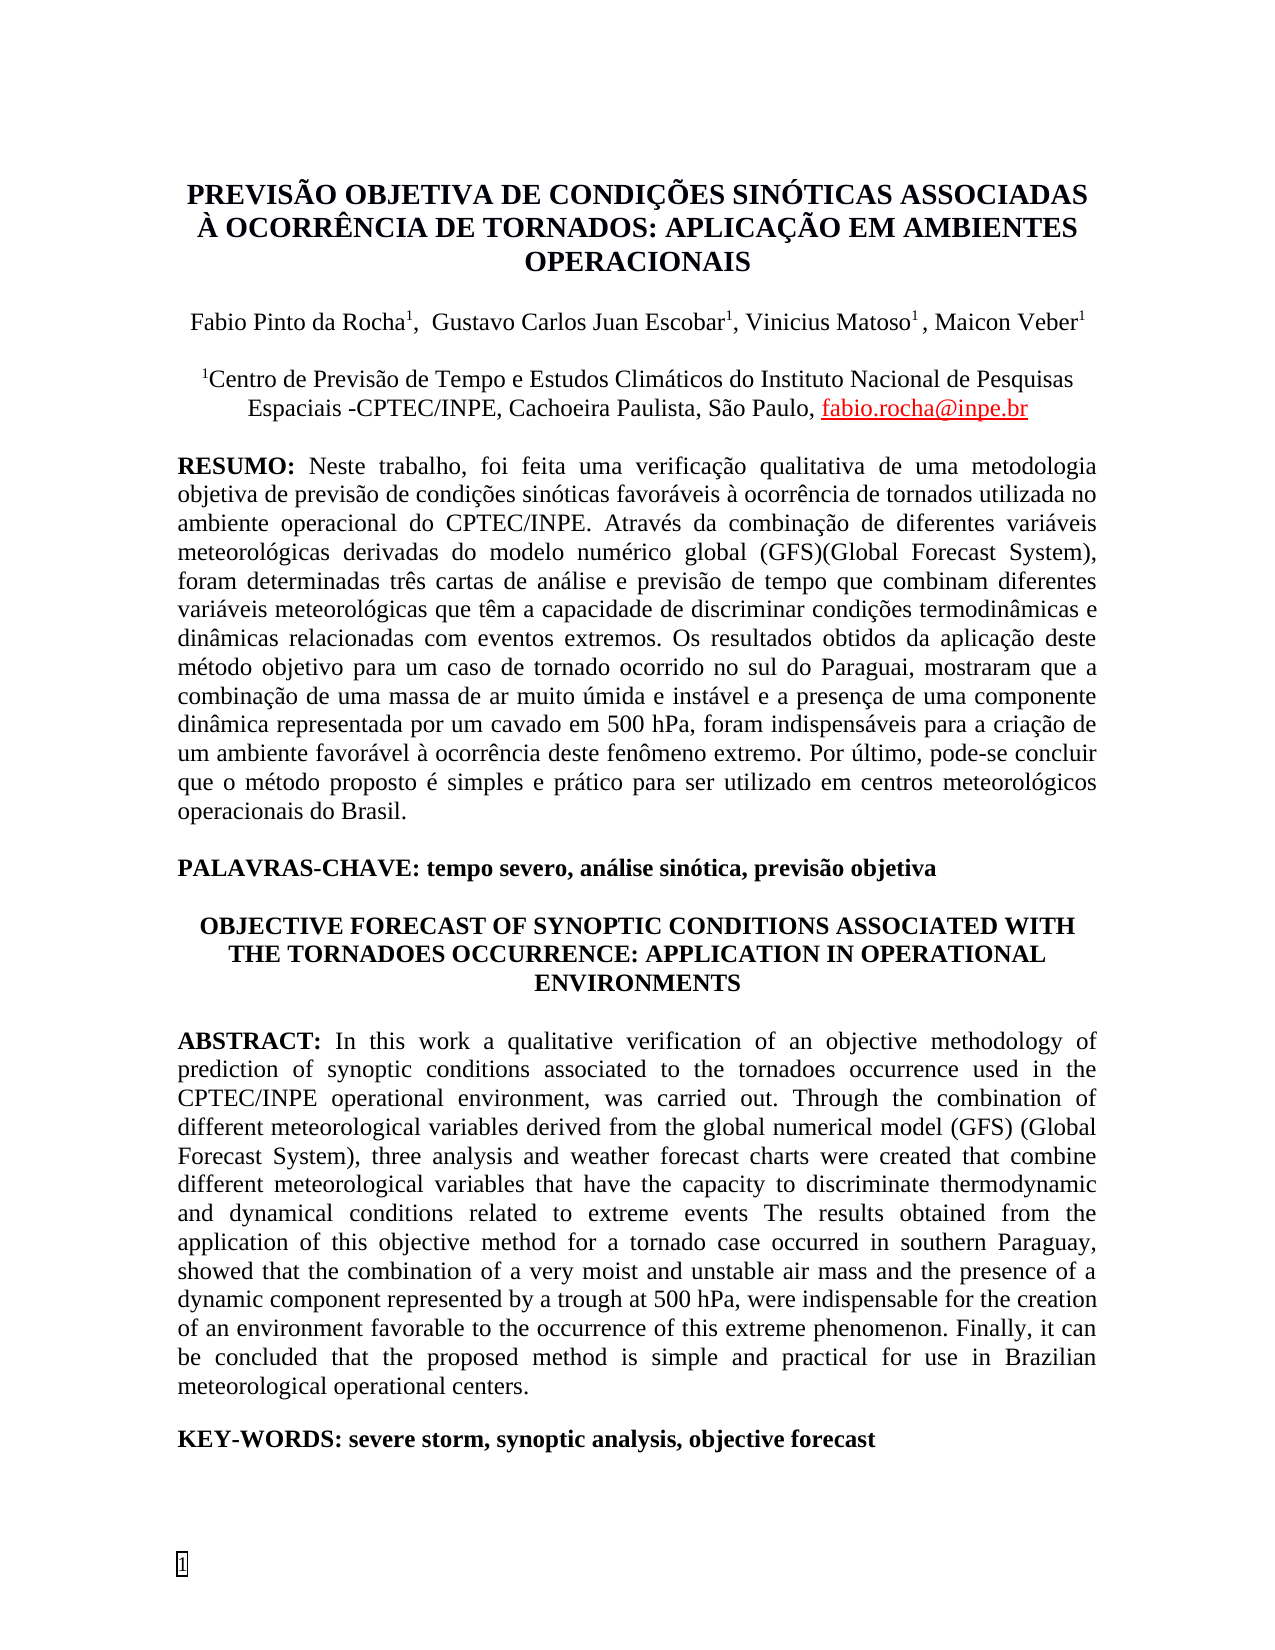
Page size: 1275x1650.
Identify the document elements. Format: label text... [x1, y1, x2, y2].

text RESUMO: Neste trabalho, foi feita uma verificação qualitativa de uma metodologia objetiva de previsão de condições sinóticas favoráveis à ocorrência de tornados utilizada no ambiente operacional do CPTEC/INPE. Através da combinação de diferentes variáveis meteorológicas derivadas do modelo numérico global (GFS)(Global Forecast System), foram determinadas três cartas de análise e previsão de tempo que combinam diferentes variáveis meteorológicas que têm a capacidade de discriminar condições termodinâmicas e dinâmicas relacionadas com eventos extremos. Os resultados obtidos da aplicação deste método objetivo para um caso de tornado ocorrido no sul do Paraguai, mostraram que a combinação de uma massa de ar muito úmida e instável e a presença de uma componente dinâmica representada por um cavado em 500 hPa, foram indispensáveis para a criação de um ambiente favorável à ocorrência deste fenômeno extremo. Por último, pode-se concluir que o método proposto é simples e prático para ser utilizado em centros meteorológicos operacionais do Brasil. [177, 451, 1098, 824]
text Fabio Pinto da Rocha1, Gustavo Carlos Juan Escobar1, Vinicius Matoso1 , Maicon Veber1 [177, 307, 1098, 335]
text ABSTRACT: In this work a qualitative verification of an objective methodology of prediction of synoptic conditions associated to the tornadoes occurrence used in the CPTEC/INPE operational environment, was carried out. Through the combination of different meteorological variables derived from the global numerical model (GFS) (Global Forecast System), three analysis and weather forecast charts were created that combine different meteorological variables that have the capacity to discriminate thermodynamic and dynamical conditions related to extreme events The results obtained from the application of this objective method for a tornado case occurred in southern Paraguay, showed that the combination of a very moist and unstable air mass and the presence of a dynamic component represented by a trough at 500 hPa, were indispensable for the creation of an environment favorable to the occurrence of this extreme phenomenon. Finally, it can be concluded that the proposed method is simple and practical for use in Brazilian meteorological operational centers. [177, 1026, 1098, 1399]
text KEY-WORDS: severe storm, synoptic analysis, objective forecast [177, 1424, 1098, 1452]
text PREVISÃO OBJETIVA DE CONDIÇÕES SINÓTICAS ASSOCIADAS À OCORRÊNCIA DE TORNADOS: APLICAÇÃO EM AMBIENTES OPERACIONAIS [177, 177, 1098, 277]
text PALAVRAS-CHAVE: tempo severo, análise sinótica, previsão objetiva [177, 853, 1098, 882]
text OBJECTIVE FORECAST OF SYNOPTIC CONDITIONS ASSOCIATED WITH THE TORNADOES OCCURRENCE: APPLICATION IN OPERATIONAL ENVIRONMENTS [177, 911, 1098, 997]
text 1Centro de Previsão de Tempo e Estudos Climáticos do Instituto Nacional de Pesquisas Espaciais -CPTEC/INPE, Cachoeira Paulista, São Paulo, fabio.rocha@inpe.br [177, 364, 1098, 422]
